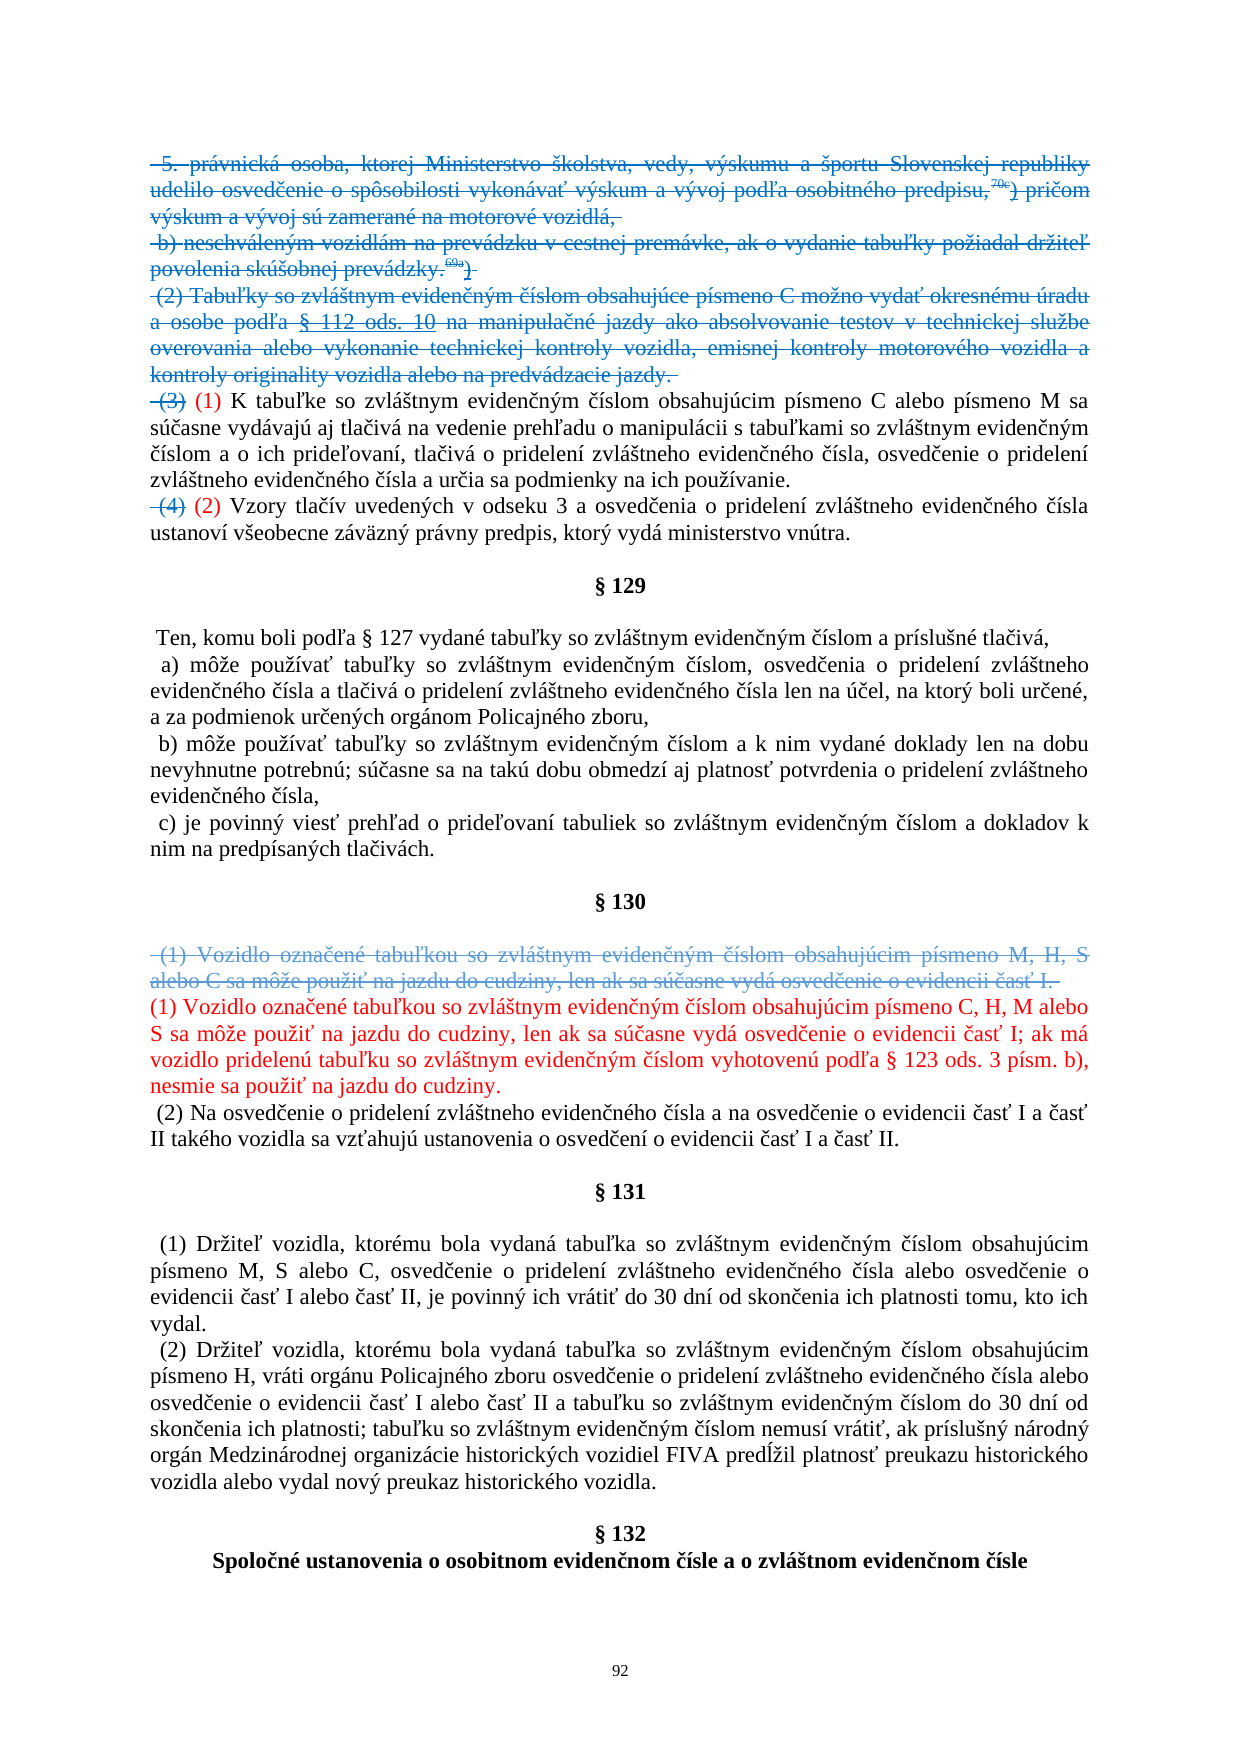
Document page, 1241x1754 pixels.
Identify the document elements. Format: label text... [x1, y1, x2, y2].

text (2) Na osvedčenie o pridelení zvláštneho evidenčného čísla a na osvedčenie o evidencii časť I a časť II takého vozidla sa vzťahujú ustanovenia o osvedčení o evidencii časť I a časť II. [150, 1099, 1090, 1151]
text (2) Tabuľky so zvláštnym evidenčným číslom obsahujúce písmeno C možno vydať okresnému úradu a osobe podľa § 112 ods. 10 na manipulačné jazdy ako absolvovanie testov v technickej službe overovania alebo vykonanie technickej kontroly vozidla, emisnej kontroly motorového vozidla a kontroly originality vozidla alebo na predvádzacie jazdy. [150, 297, 1090, 323]
text (1) Vozidlo označené tabuľkou so zvláštnym evidenčným číslom obsahujúcim písmeno M, H, S alebo C sa môže použiť na jazdu do cudziny, len ak sa súčasne vydá osvedčenie o evidencii časť I. [150, 956, 1090, 993]
text 5. právnická osoba, ktorej Ministerstvo školstva, vedy, výskumu a športu Slovenskej republiky udelilo osvedčenie o spôsobilosti vykonávať výskum a vývoj podľa osobitného predpisu,70c) pričom výskum a vývoj sú zamerané na motorové vozidlá, [150, 165, 1090, 229]
text § 132 [150, 1520, 1090, 1547]
text § 131 [150, 1178, 1090, 1204]
text § 129 [150, 572, 1090, 598]
text b) neschváleným vozidlám na prevádzku v cestnej premávke, ak o vydanie tabuľky požiadal držiteľ povolenia skúšobnej prevádzky.69a) [150, 244, 1090, 282]
text (4) (2) Vzory tlačív uvedených v odseku 3 a osvedčenia o pridelení zvláštneho evidenčného čísla ustanoví všeobecne záväzný právny predpis, ktorý vydá ministerstvo vnútra. [150, 493, 1090, 545]
text (2) Tabuľky so zvláštnym evidenčným číslom obsahujúce písmeno C možno vydať okresnému úradu a osobe podľa § 112 ods. 10 na manipulačné jazdy ako absolvovanie testov v technickej službe overovania alebo vykonanie technickej kontroly vozidla, emisnej kontroly motorového vozidla a kontroly originality vozidla alebo na predvádzacie jazdy. [150, 324, 1090, 349]
text Ten, komu boli podľa § 127 vydané tabuľky so zvláštnym evidenčným číslom a príslušné tlačivá, [150, 624, 1090, 651]
text c) je povinný viesť prehľad o prideľovaní tabuliek so zvláštnym evidenčným číslom a dokladov k nim na predpísaných tlačivách. [150, 809, 1090, 862]
text (1) Vozidlo označené tabuľkou so zvláštnym evidenčným číslom obsahujúcim písmeno M, H, S alebo C sa môže použiť na jazdu do cudziny, len ak sa súčasne vydá osvedčenie o evidencii časť I. [150, 941, 1090, 955]
text (3) (1) K tabuľke so zvláštnym evidenčným číslom obsahujúcim písmeno C alebo písmeno M sa súčasne vydávajú aj tlačivá na vedenie prehľadu o manipulácii s tabuľkami so zvláštnym evidenčným číslom a o ich prideľovaní, tlačivá o pridelení zvláštneho evidenčného čísla, osvedčenie o pridelení zvláštneho evidenčného čísla a určia sa podmienky na ich používanie. [150, 387, 1090, 493]
text (2) Držiteľ vozidla, ktorému bola vydaná tabuľka so zvláštnym evidenčným číslom obsahujúcim písmeno H, vráti orgánu Policajného zboru osvedčenie o pridelení zvláštneho evidenčného čísla alebo osvedčenie o evidencii časť I alebo časť II a tabuľku so zvláštnym evidenčným číslom do 30 dní od skončenia ich platnosti; tabuľku so zvláštnym evidenčným číslom nemusí vrátiť, ak príslušný národný orgán Medzinárodnej organizácie historických vozidiel FIVA predĺžil platnosť preukazu historického vozidla alebo vydal nový preukaz historického vozidla. [150, 1336, 1090, 1494]
text Spoločné ustanovenia o osobitnom evidenčnom čísle a o zvláštnom evidenčnom čísle [150, 1547, 1090, 1573]
text § 130 [150, 888, 1090, 914]
text b) môže používať tabuľky so zvláštnym evidenčným číslom a k nim vydané doklady len na dobu nevyhnutne potrebnú; súčasne sa na takú dobu obmedzí aj platnosť potvrdenia o pridelení zvláštneho evidenčného čísla, [150, 730, 1090, 809]
text b) neschváleným vozidlám na prevádzku v cestnej premávke, ak o vydanie tabuľky požiadal držiteľ povolenia skúšobnej prevádzky.69a) [150, 229, 1090, 243]
text (2) Tabuľky so zvláštnym evidenčným číslom obsahujúce písmeno C možno vydať okresnému úradu a osobe podľa § 112 ods. 10 na manipulačné jazdy ako absolvovanie testov v technickej službe overovania alebo vykonanie technickej kontroly vozidla, emisnej kontroly motorového vozidla a kontroly originality vozidla alebo na predvádzacie jazdy. [150, 350, 1090, 387]
text a) môže používať tabuľky so zvláštnym evidenčným číslom, osvedčenia o pridelení zvláštneho evidenčného čísla a tlačivá o pridelení zvláštneho evidenčného čísla len na účel, na ktorý boli určené, a za podmienok určených orgánom Policajného zboru, [150, 651, 1090, 730]
text (1) Držiteľ vozidla, ktorému bola vydaná tabuľka so zvláštnym evidenčným číslom obsahujúcim písmeno M, S alebo C, osvedčenie o pridelení zvláštneho evidenčného čísla alebo osvedčenie o evidencii časť I alebo časť II, je povinný ich vrátiť do 30 dní od skončenia ich platnosti tomu, kto ich vydal. [150, 1231, 1090, 1336]
text (1) Vozidlo označené tabuľkou so zvláštnym evidenčným číslom obsahujúcim písmeno C, H, M alebo S sa môže použiť na jazdu do cudziny, len ak sa súčasne vydá osvedčenie o evidencii časť I; ak má vozidlo pridelenú tabuľku so zvláštnym evidenčným číslom vyhotovenú podľa § 123 ods. 3 písm. b), nesmie sa použiť na jazdu do cudziny. [150, 993, 1090, 1099]
